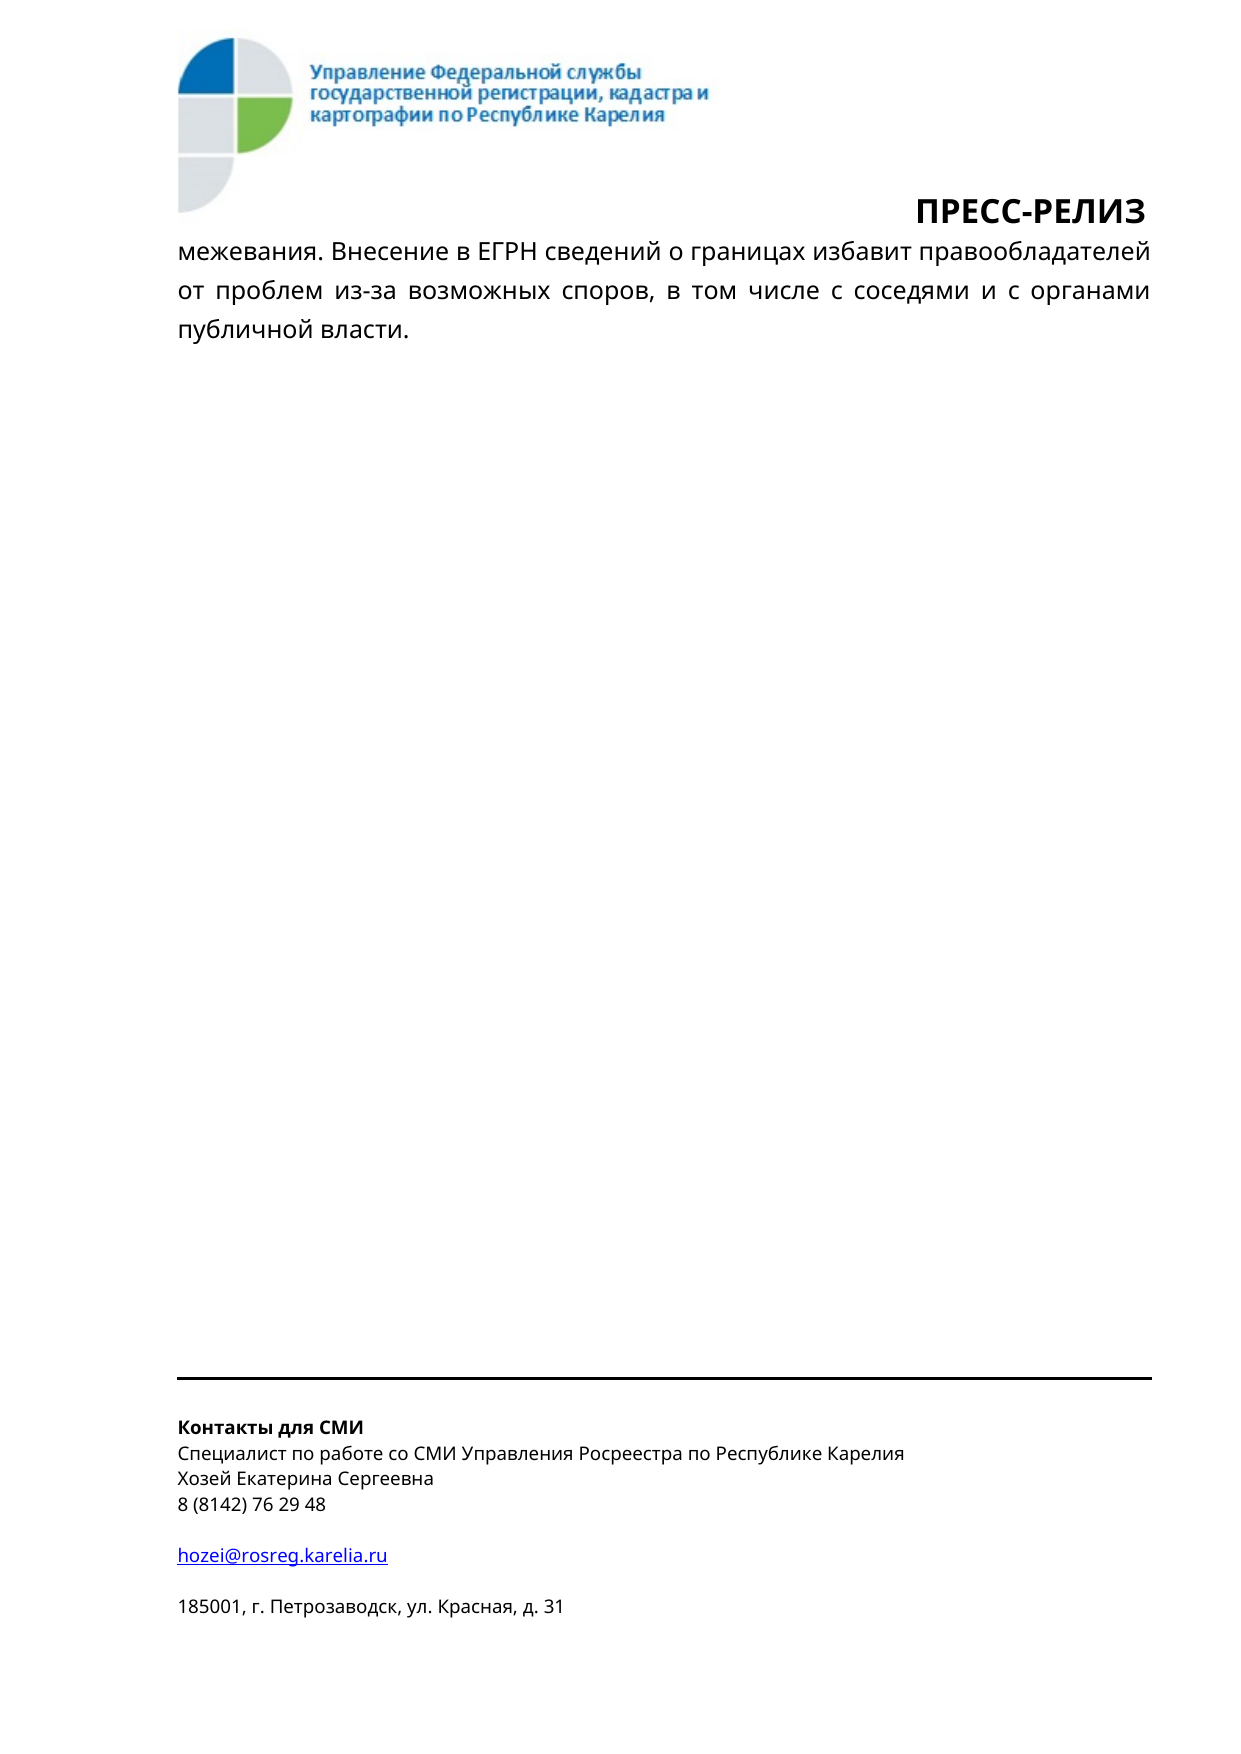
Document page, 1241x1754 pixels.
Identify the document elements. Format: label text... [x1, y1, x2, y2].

text Хозей Екатерина Сергеевна [177, 1465, 1152, 1491]
text hozei@rosreg.karelia.ru [177, 1542, 1152, 1567]
picture [177, 29, 720, 224]
text 8 (8142) 76 29 48 [177, 1491, 1152, 1516]
text 185001, г. Петрозаводск, ул. Красная, д. 31 [177, 1593, 1152, 1618]
text Контакты для СМИ [177, 1414, 1152, 1440]
text Специалист по работе со СМИ Управления Росреестра по Республике Карелия [177, 1440, 1152, 1465]
